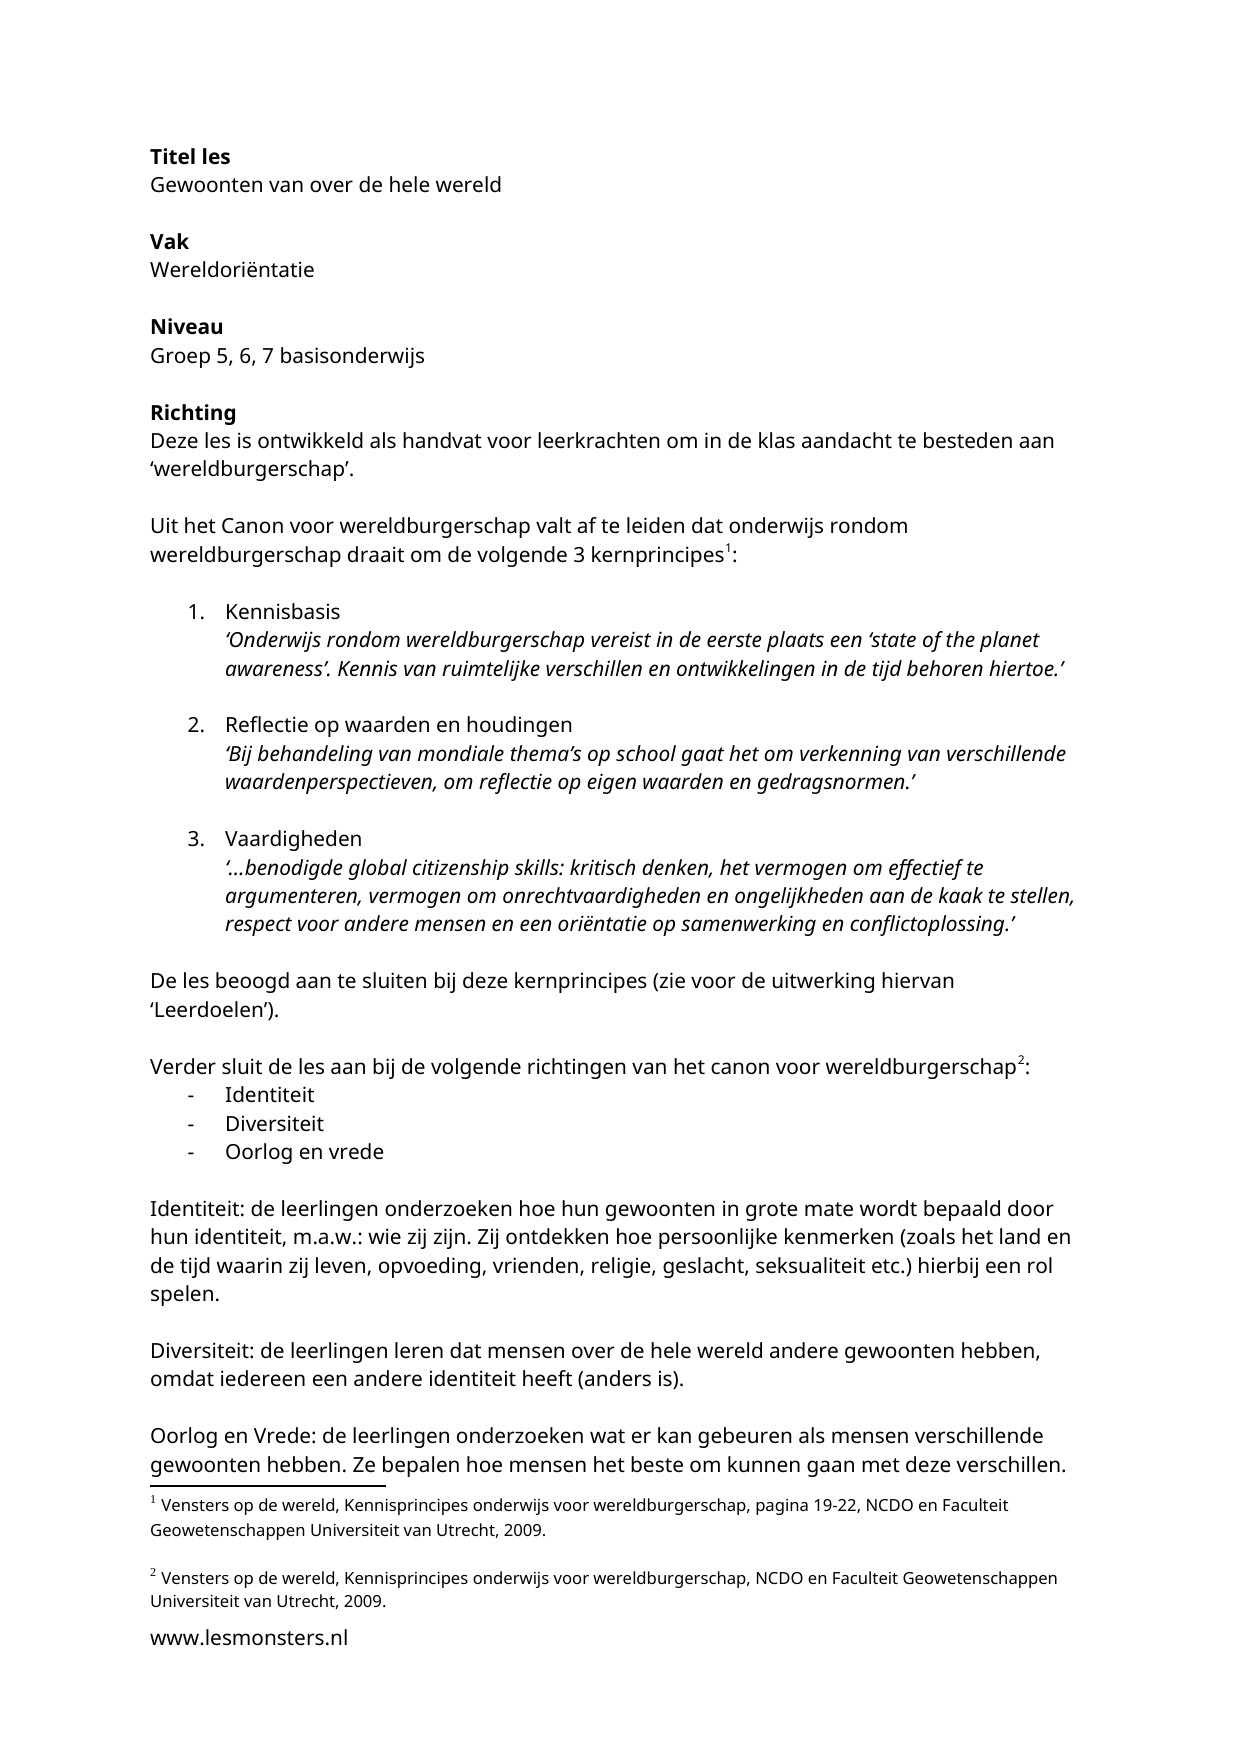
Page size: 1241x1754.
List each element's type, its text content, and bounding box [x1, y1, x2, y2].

text Verder sluit de les aan bij de volgende richtingen van het canon voor wereldburgerschap: [150, 1052, 1090, 1080]
text Groep 5, 6, 7 basisonderwijs [150, 341, 1090, 369]
text Oorlog en Vrede: de leerlingen onderzoeken wat er kan gebeuren als mensen verschillende gewoonten hebben. Ze bepalen hoe mensen het beste om kunnen gaan met deze verschillen. [150, 1421, 1090, 1478]
list Oorlog en vrede [187, 1137, 1090, 1166]
list Identiteit [187, 1080, 1090, 1109]
text Vak [150, 227, 1090, 256]
text Titel les [150, 142, 1090, 170]
list Diversiteit [187, 1109, 1090, 1137]
text ‘Onderwijs rondom wereldburgerschap vereist in de eerste plaats een ‘state of the planet awareness’. Kennis van ruimtelijke verschillen en ontwikkelingen in de tijd behoren hiertoe.’ [225, 625, 1090, 682]
text Diversiteit: de leerlingen leren dat mensen over de hele wereld andere gewoonten hebben, omdat iedereen een andere identiteit heeft (anders is). [150, 1336, 1090, 1393]
text ‘…benodigde global citizenship skills: kritisch denken, het vermogen om effectief te argumenteren, vermogen om onrechtvaardigheden en ongelijkheden aan de kaak te stellen, respect voor andere mensen en een oriëntatie op samenwerking en conflictoplossing.’ [225, 853, 1090, 938]
text Gewoonten van over de hele wereld [150, 170, 1090, 199]
text Uit het Canon voor wereldburgerschap valt af te leiden dat onderwijs rondom wereldburgerschap draait om de volgende 3 kernprincipes: [150, 511, 1090, 568]
list Vaardigheden [187, 824, 1090, 853]
text Identiteit: de leerlingen onderzoeken hoe hun gewoonten in grote mate wordt bepaald door hun identiteit, m.a.w.: wie zij zijn. Zij ontdekken hoe persoonlijke kenmerken (zoals het land en de tijd waarin zij leven, opvoeding, vrienden, religie, geslacht, seksualiteit etc.) hierbij een rol spelen. [150, 1194, 1090, 1308]
text Deze les is ontwikkeld als handvat voor leerkrachten om in de klas aandacht te besteden aan ‘wereldburgerschap’. [150, 426, 1090, 483]
list Kennisbasis [187, 597, 1090, 625]
list Reflectie op waarden en houdingen [187, 711, 1090, 739]
text Niveau [150, 312, 1090, 341]
list ‘Bij behandeling van mondiale thema’s op school gaat het om verkenning van verschillende waardenperspectieven, om reflectie op eigen waarden en gedragsnormen.’ [225, 739, 1090, 796]
text De les beoogd aan te sluiten bij deze kernprincipes (zie voor de uitwerking hiervan ‘Leerdoelen’). [150, 966, 1090, 1023]
text Wereldoriëntatie [150, 256, 1090, 284]
text Richting [150, 398, 1090, 426]
